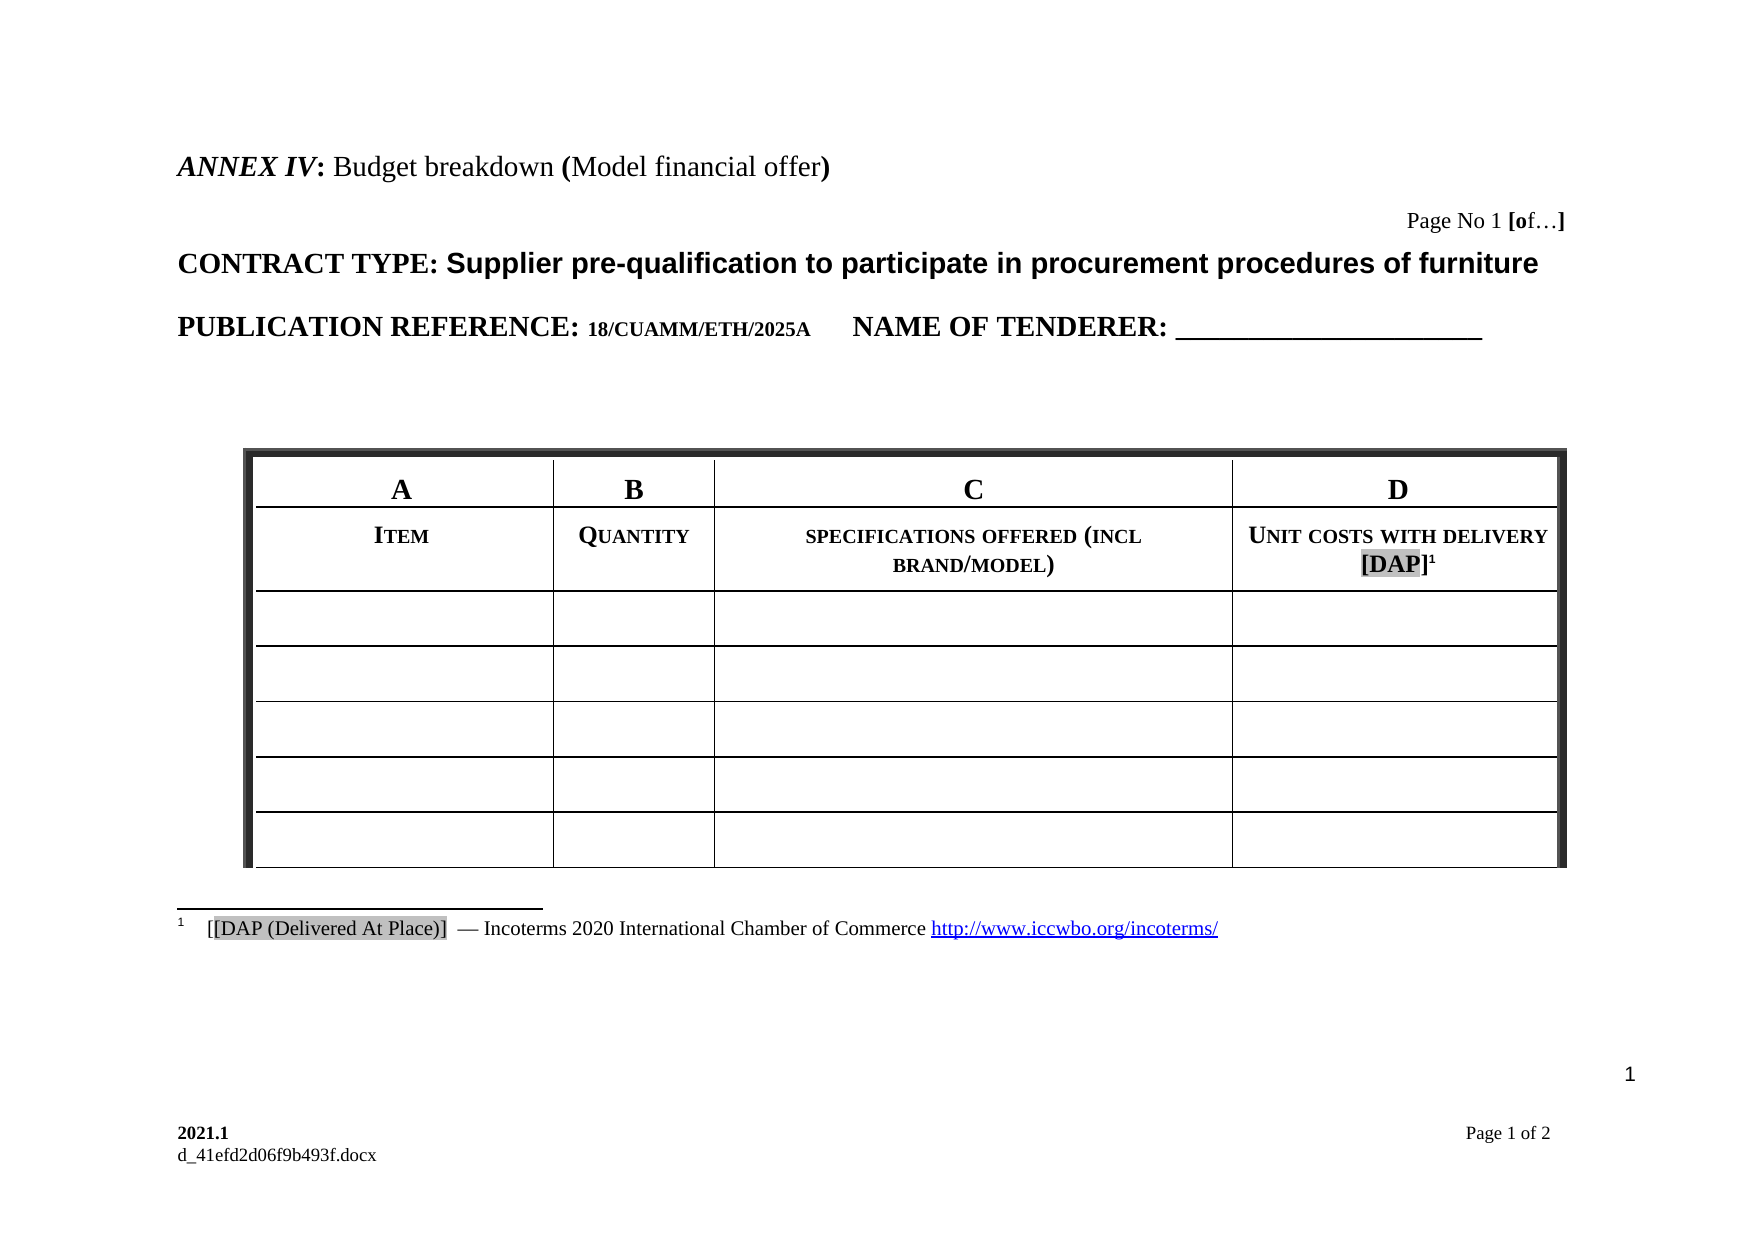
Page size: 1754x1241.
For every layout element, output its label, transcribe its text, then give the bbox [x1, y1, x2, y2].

table_cell Item [256, 508, 553, 590]
table_cell [715, 758, 1232, 811]
table_cell [256, 592, 553, 645]
table_cell [715, 702, 1232, 756]
table_cell Unit costs with delivery [DAP] [1233, 508, 1557, 590]
text CONTRACT TYPE: Supplier pre-qualification to participate in procurement procedures of furniture [177, 246, 1636, 280]
subtitle ANNEX IV: Budget breakdown (Model financial offer) [177, 149, 1636, 182]
table_cell [256, 702, 553, 756]
table_cell [715, 813, 1232, 867]
table_header D [1233, 460, 1557, 506]
table_cell Quantity [554, 508, 714, 590]
table_cell [715, 592, 1232, 645]
table_cell [256, 813, 553, 867]
table_cell [1233, 702, 1557, 756]
text PUBLICATION REFERENCE: 18/CUAMM/ETH/2025A NAME OF TENDERER: _____________________ [177, 309, 1636, 343]
table_cell [554, 592, 714, 645]
table_header A [256, 460, 553, 506]
table_cell [1233, 647, 1557, 701]
text Page No 1 [of…] [177, 207, 1565, 234]
table_cell [554, 647, 714, 701]
table_cell [715, 647, 1232, 701]
table_cell [554, 702, 714, 756]
table_cell [1233, 758, 1557, 811]
table_cell [1233, 813, 1557, 867]
table_cell [1233, 592, 1557, 645]
table_cell [256, 647, 553, 701]
table_cell [256, 758, 553, 811]
table_cell [554, 813, 714, 867]
table_header C [715, 460, 1232, 506]
table_cell [554, 758, 714, 811]
table_cell specifications offered (incl brand/model) [715, 508, 1232, 590]
table_header B [554, 460, 714, 506]
